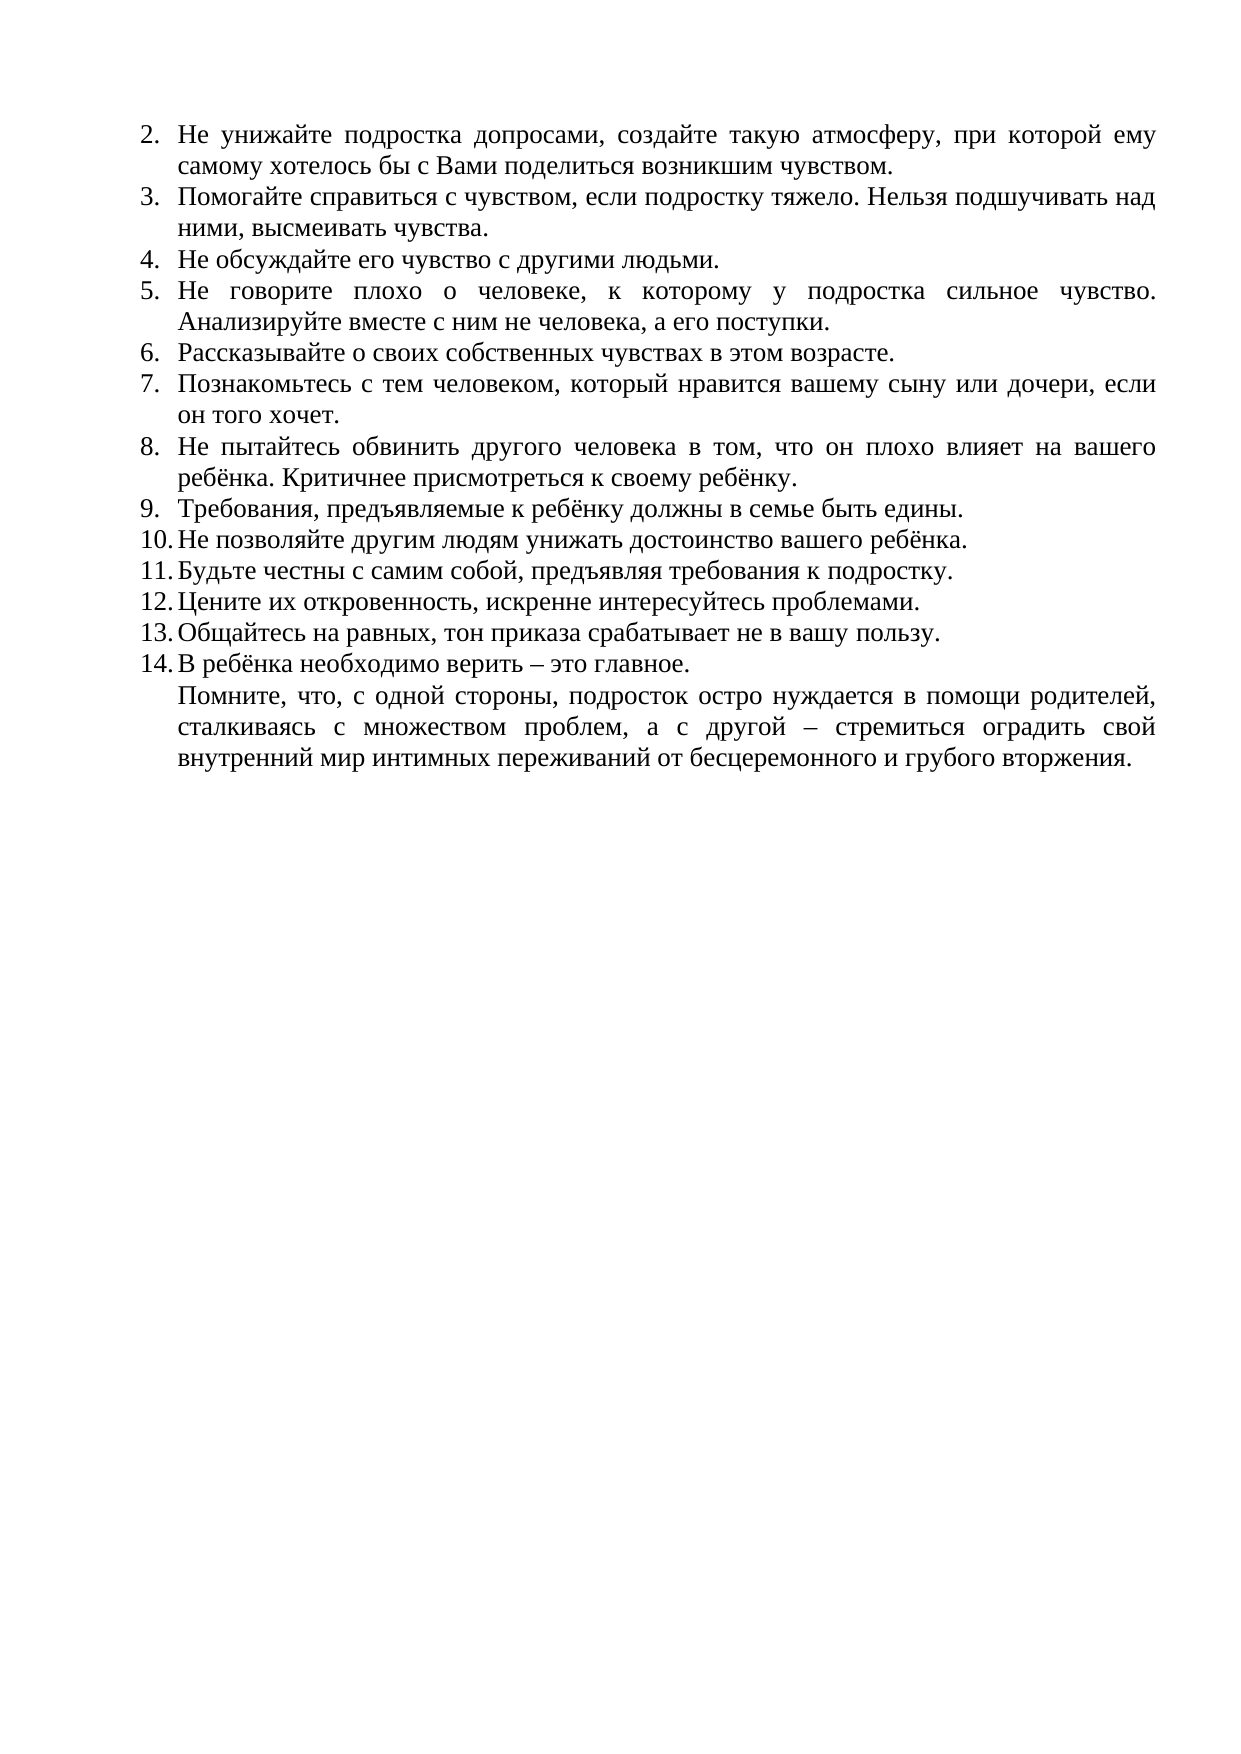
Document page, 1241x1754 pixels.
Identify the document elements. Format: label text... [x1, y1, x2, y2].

list Не говорите плохо о человеке, к которому у подростка сильное чувство. Анализируйте вместе с ним не человека, а его поступки. [140, 274, 1157, 336]
list Не унижайте подростка допросами, создайте такую атмосферу, при которой ему самому хотелось бы с Вами поделиться возникшим чувством. [140, 118, 1157, 180]
list Помогайте справиться с чувством, если подростку тяжело. Нельзя подшучивать над ними, высмеивать чувства. [140, 180, 1157, 243]
list В ребёнка необходимо верить – это главное. [140, 648, 1157, 679]
list Общайтесь на равных, тон приказа срабатывает не в вашу пользу. [140, 616, 1157, 648]
list Не обсуждайте его чувство с другими людьми. [140, 243, 1157, 274]
text Помните, что, с одной стороны, подросток остро нуждается в помощи родителей, сталкиваясь с множеством проблем, а с другой – стремиться оградить свой внутренний мир интимных переживаний от бесцеремонного и грубого вторжения. [177, 679, 1157, 772]
list Требования, предъявляемые к ребёнку должны в семье быть едины. [140, 492, 1157, 523]
list Познакомьтесь с тем человеком, который нравится вашему сыну или дочери, если он того хочет. [140, 367, 1157, 429]
list Цените их откровенность, искренне интересуйтесь проблемами. [140, 585, 1157, 616]
list Будьте честны с самим собой, предъявляя требования к подростку. [140, 554, 1157, 585]
list Не позволяйте другим людям унижать достоинство вашего ребёнка. [140, 523, 1157, 554]
list Не пытайтесь обвинить другого человека в том, что он плохо влияет на вашего ребёнка. Критичнее присмотреться к своему ребёнку. [140, 429, 1157, 492]
list Рассказывайте о своих собственных чувствах в этом возрасте. [140, 336, 1157, 367]
